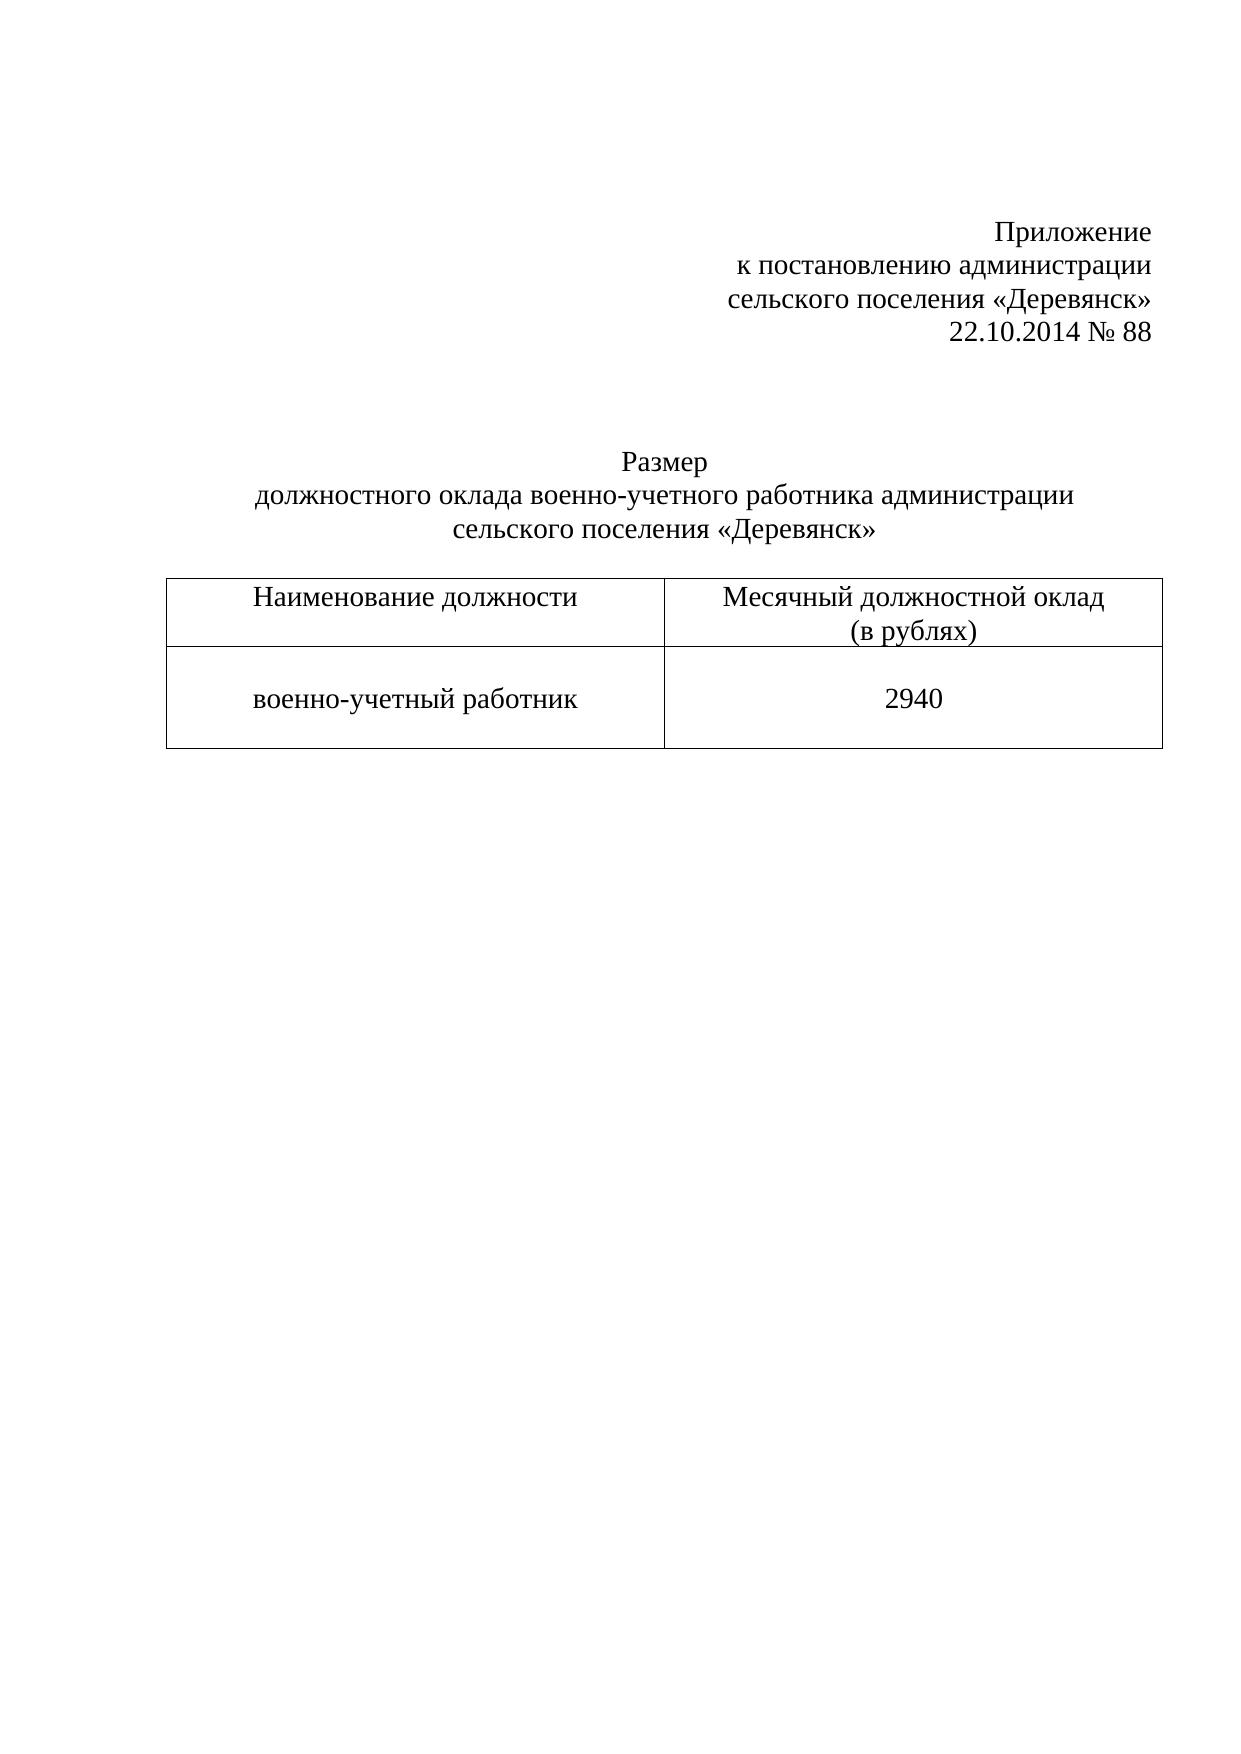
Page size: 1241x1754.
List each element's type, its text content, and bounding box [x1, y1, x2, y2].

text должностного оклада военно-учетного работника администрации [177, 477, 1152, 511]
text к постановлению администрации [177, 247, 1152, 281]
text сельского поселения «Деревянск» [177, 281, 1152, 314]
text Размер [177, 444, 1152, 477]
text сельского поселения «Деревянск» [177, 511, 1152, 544]
table_cell военно-учетный работник [167, 647, 664, 748]
table_cell 2940 [665, 647, 1162, 748]
text Приложение [177, 214, 1152, 247]
table_header Месячный должностной оклад (в рублях) [665, 579, 1162, 646]
table_header Наименование должности [167, 579, 664, 646]
text 22.10.2014 № 88 [177, 314, 1152, 348]
